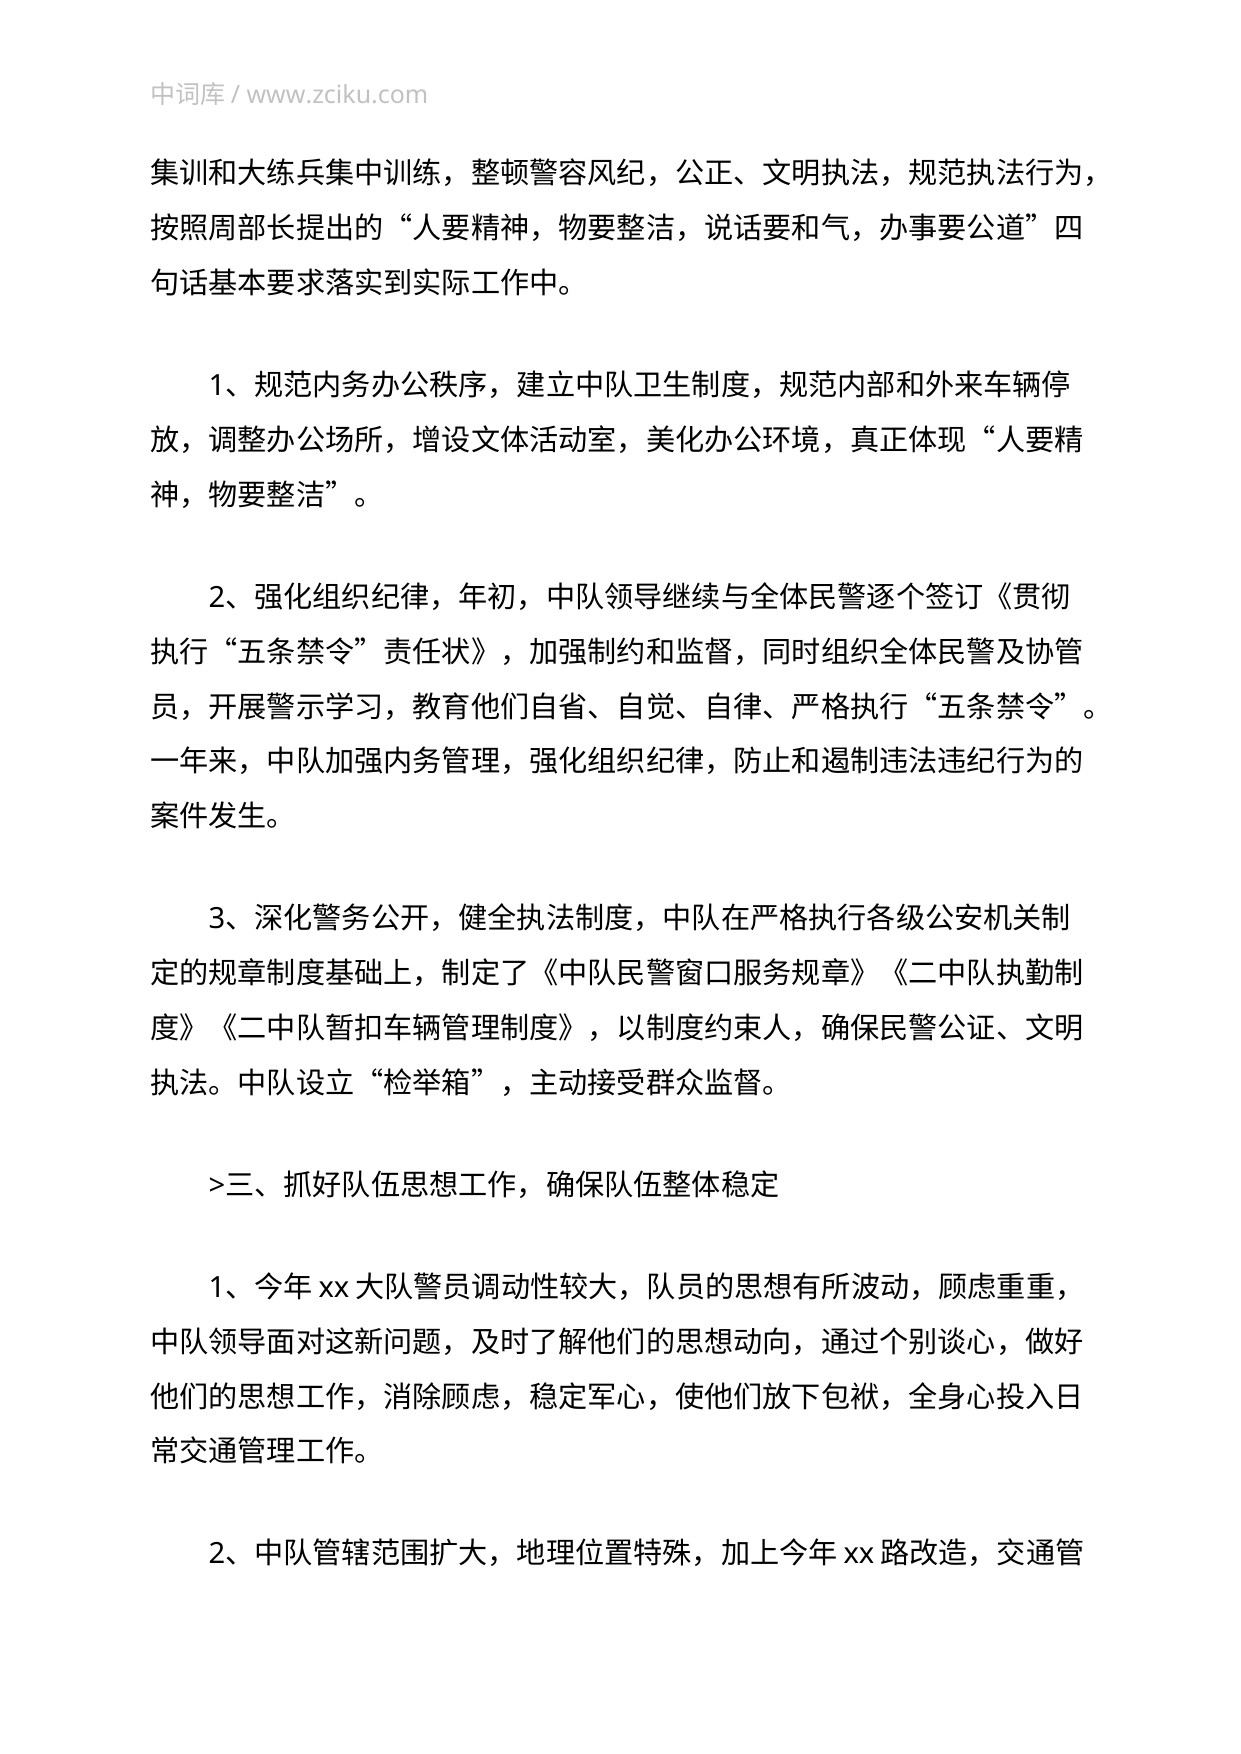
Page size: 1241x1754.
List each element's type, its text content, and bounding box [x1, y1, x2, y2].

text 1、今年xx大队警员调动性较大，队员的思想有所波动，顾虑重重，中队领导面对这新问题，及时了解他们的思想动向，通过个别谈心，做好他们的思想工作，消除顾虑，稳定军心，使他们放下包袱，全身心投入日常交通管理工作。 [150, 1263, 1090, 1470]
text 1、规范内务办公秩序，建立中队卫生制度，规范内部和外来车辆停放，调整办公场所，增设文体活动室，美化办公环境，真正体现“人要精神，物要整洁”。 [150, 362, 1090, 514]
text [150, 1530, 1090, 1572]
text 3、深化警务公开，健全执法制度，中队在严格执行各级公安机关制定的规章制度基础上，制定了《中队民警窗口服务规章》《二中队执勤制度》《二中队暂扣车辆管理制度》，以制度约束人，确保民警公证、文明执法。中队设立“检举箱”，主动接受群众监督。 [150, 895, 1090, 1102]
text 2、强化组织纪律，年初，中队领导继续与全体民警逐个签订《贯彻执行“五条禁令”责任状》，加强制约和监督，同时组织全体民警及协管员，开展警示学习，教育他们自省、自觉、自律、严格执行“五条禁令”。一年来，中队加强内务管理，强化组织纪律，防止和遏制违法违纪行为的案件发生。 [150, 573, 1090, 835]
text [150, 150, 1090, 302]
text >三、抓好队伍思想工作，确保队伍整体稳定 [150, 1161, 1090, 1204]
